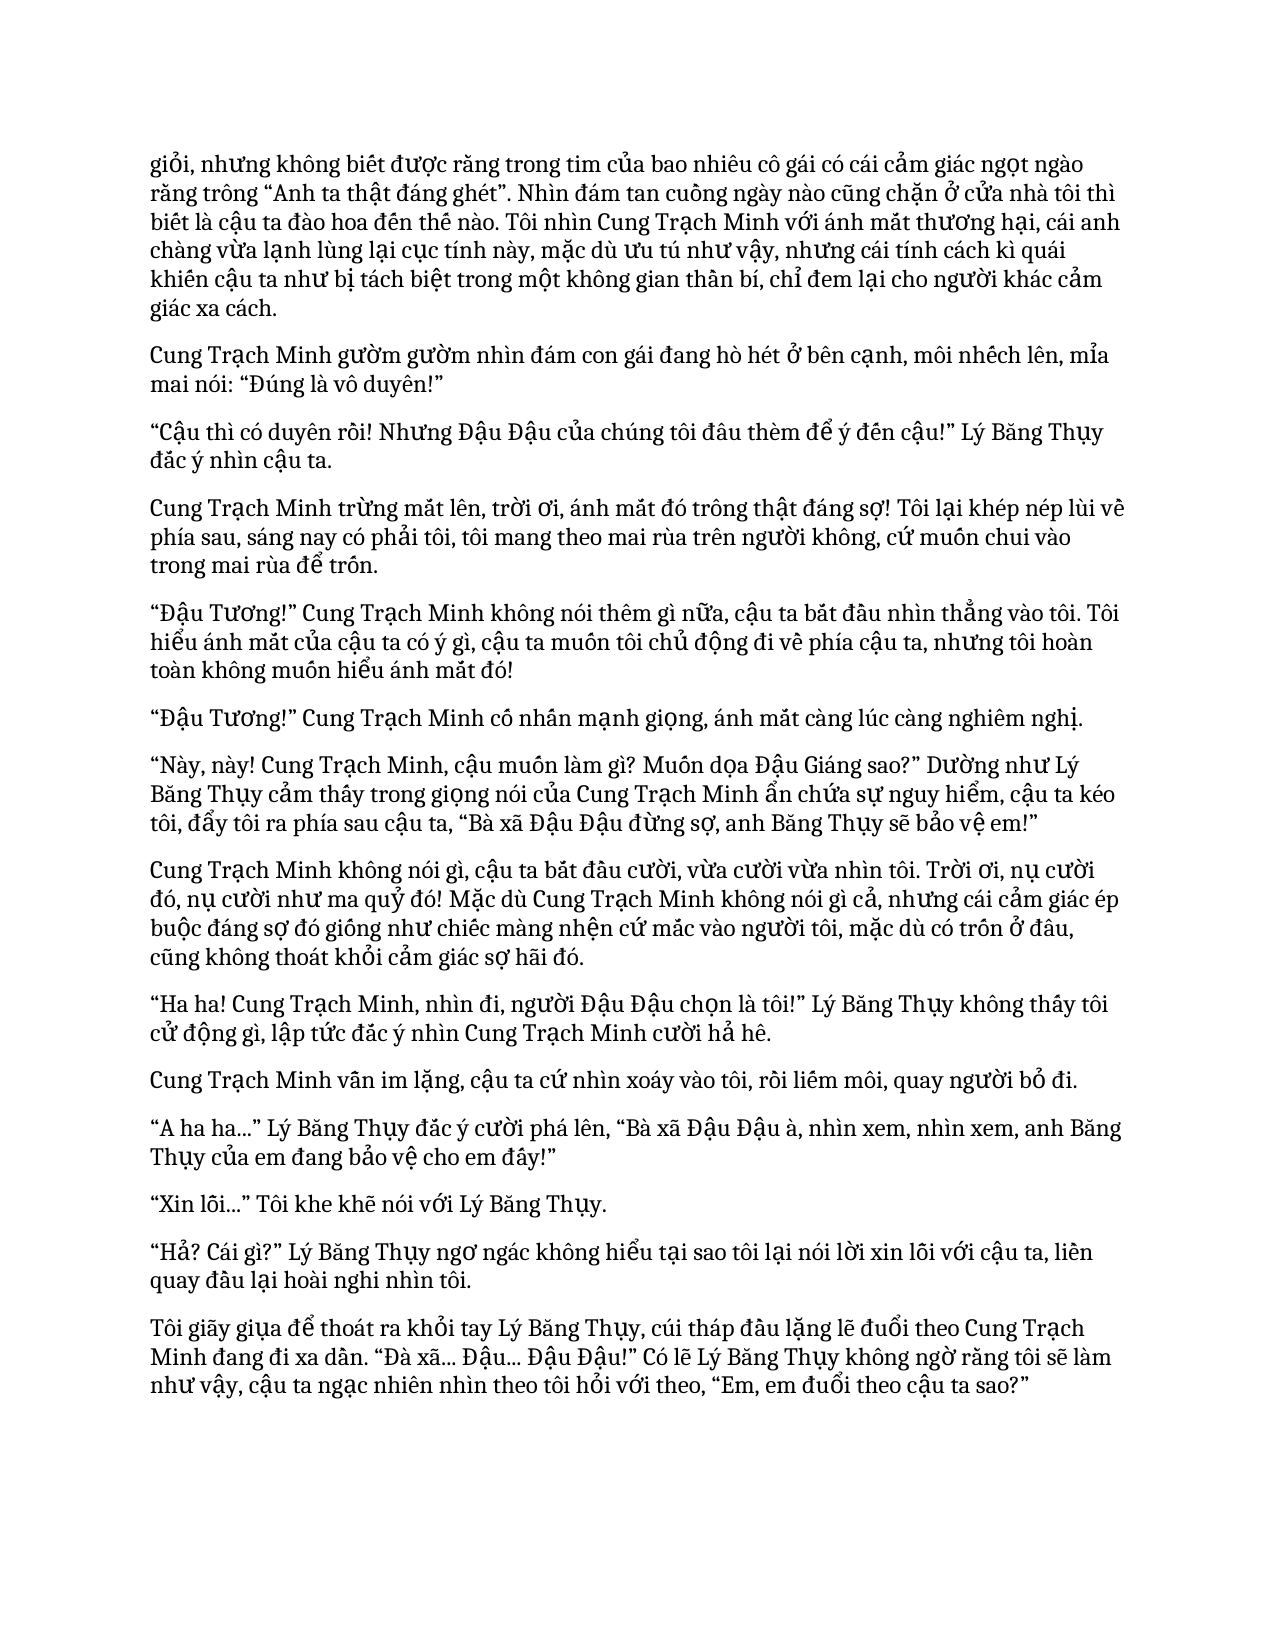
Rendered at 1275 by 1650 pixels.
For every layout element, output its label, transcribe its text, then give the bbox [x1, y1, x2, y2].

text “A ha ha...” Lý Băng Thụy đắc ý cười phá lên, “Bà xã Đậu Đậu à, nhìn xem, nhìn xem, anh Băng Thụy của em đang bảo vệ cho em đấy!” [150, 1114, 1125, 1171]
text “Cậu thì có duyên rồi! Nhưng Đậu Đậu của chúng tôi đâu thèm để ý đến cậu!” Lý Băng Thụy đắc ý nhìn cậu ta. [150, 417, 1125, 475]
text “Ha ha! Cung Trạch Minh, nhìn đi, người Đậu Đậu chọn là tôi!” Lý Băng Thụy không thấy tôi cử động gì, lập tức đắc ý nhìn Cung Trạch Minh cười hả hê. [150, 990, 1125, 1047]
text Cung Trạch Minh trừng mắt lên, trời ơi, ánh mắt đó trông thật đáng sợ! Tôi lại khép nép lùi về phía sau, sáng nay có phải tôi, tôi mang theo mai rùa trên người không, cứ muốn chui vào trong mai rùa để trốn. [150, 494, 1125, 580]
text “Đậu Tương!” Cung Trạch Minh không nói thêm gì nữa, cậu ta bắt đầu nhìn thẳng vào tôi. Tôi hiểu ánh mắt của cậu ta có ý gì, cậu ta muốn tôi chủ động đi về phía cậu ta, nhưng tôi hoàn toàn không muốn hiểu ánh mắt đó! [150, 599, 1125, 685]
text “Này, này! Cung Trạch Minh, cậu muốn làm gì? Muốn dọa Đậu Giáng sao?” Dường như Lý Băng Thụy cảm thấy trong giọng nói của Cung Trạch Minh ẩn chứa sự nguy hiểm, cậu ta kéo tôi, đẩy tôi ra phía sau cậu ta, “Bà xã Đậu Đậu đừng sợ, anh Băng Thụy sẽ bảo vệ em!” [150, 751, 1125, 837]
text Cung Trạch Minh vẫn im lặng, cậu ta cứ nhìn xoáy vào tôi, rồi liếm môi, quay người bỏ đi. [150, 1066, 1125, 1095]
text Cung Trạch Minh không nói gì, cậu ta bắt đầu cười, vừa cười vừa nhìn tôi. Trời ơi, nụ cười đó, nụ cười như ma quỷ đó! Mặc dù Cung Trạch Minh không nói gì cả, nhưng cái cảm giác ép buộc đáng sợ đó giống như chiếc màng nhện cứ mắc vào người tôi, mặc dù có trốn ở đâu, cũng không thoát khỏi cảm giác sợ hãi đó. [150, 856, 1125, 971]
text Tôi giãy giụa để thoát ra khỏi tay Lý Băng Thụy, cúi tháp đầu lặng lẽ đuổi theo Cung Trạch Minh đang đi xa dần. “Đà xã... Đậu... Đậu Đậu!” Có lẽ Lý Băng Thụy không ngờ rằng tôi sẽ làm như vậy, cậu ta ngạc nhiên nhìn theo tôi hỏi với theo, “Em, em đuổi theo cậu ta sao?” [150, 1314, 1125, 1400]
text “Hả? Cái gì?” Lý Băng Thụy ngơ ngác không hiểu tại sao tôi lại nói lời xin lỗi với cậu ta, liền quay đầu lại hoài nghi nhìn tôi. [150, 1237, 1125, 1295]
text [150, 150, 1125, 322]
text “Xin lỗi...” Tôi khe khẽ nói với Lý Băng Thụy. [150, 1190, 1125, 1219]
text “Đậu Tương!” Cung Trạch Minh cố nhấn mạnh giọng, ánh mắt càng lúc càng nghiêm nghị. [150, 704, 1125, 732]
text Cung Trạch Minh gườm gườm nhìn đám con gái đang hò hét ở bên cạnh, môi nhếch lên, mỉa mai nói: “Đúng là vô duyên!” [150, 341, 1125, 399]
